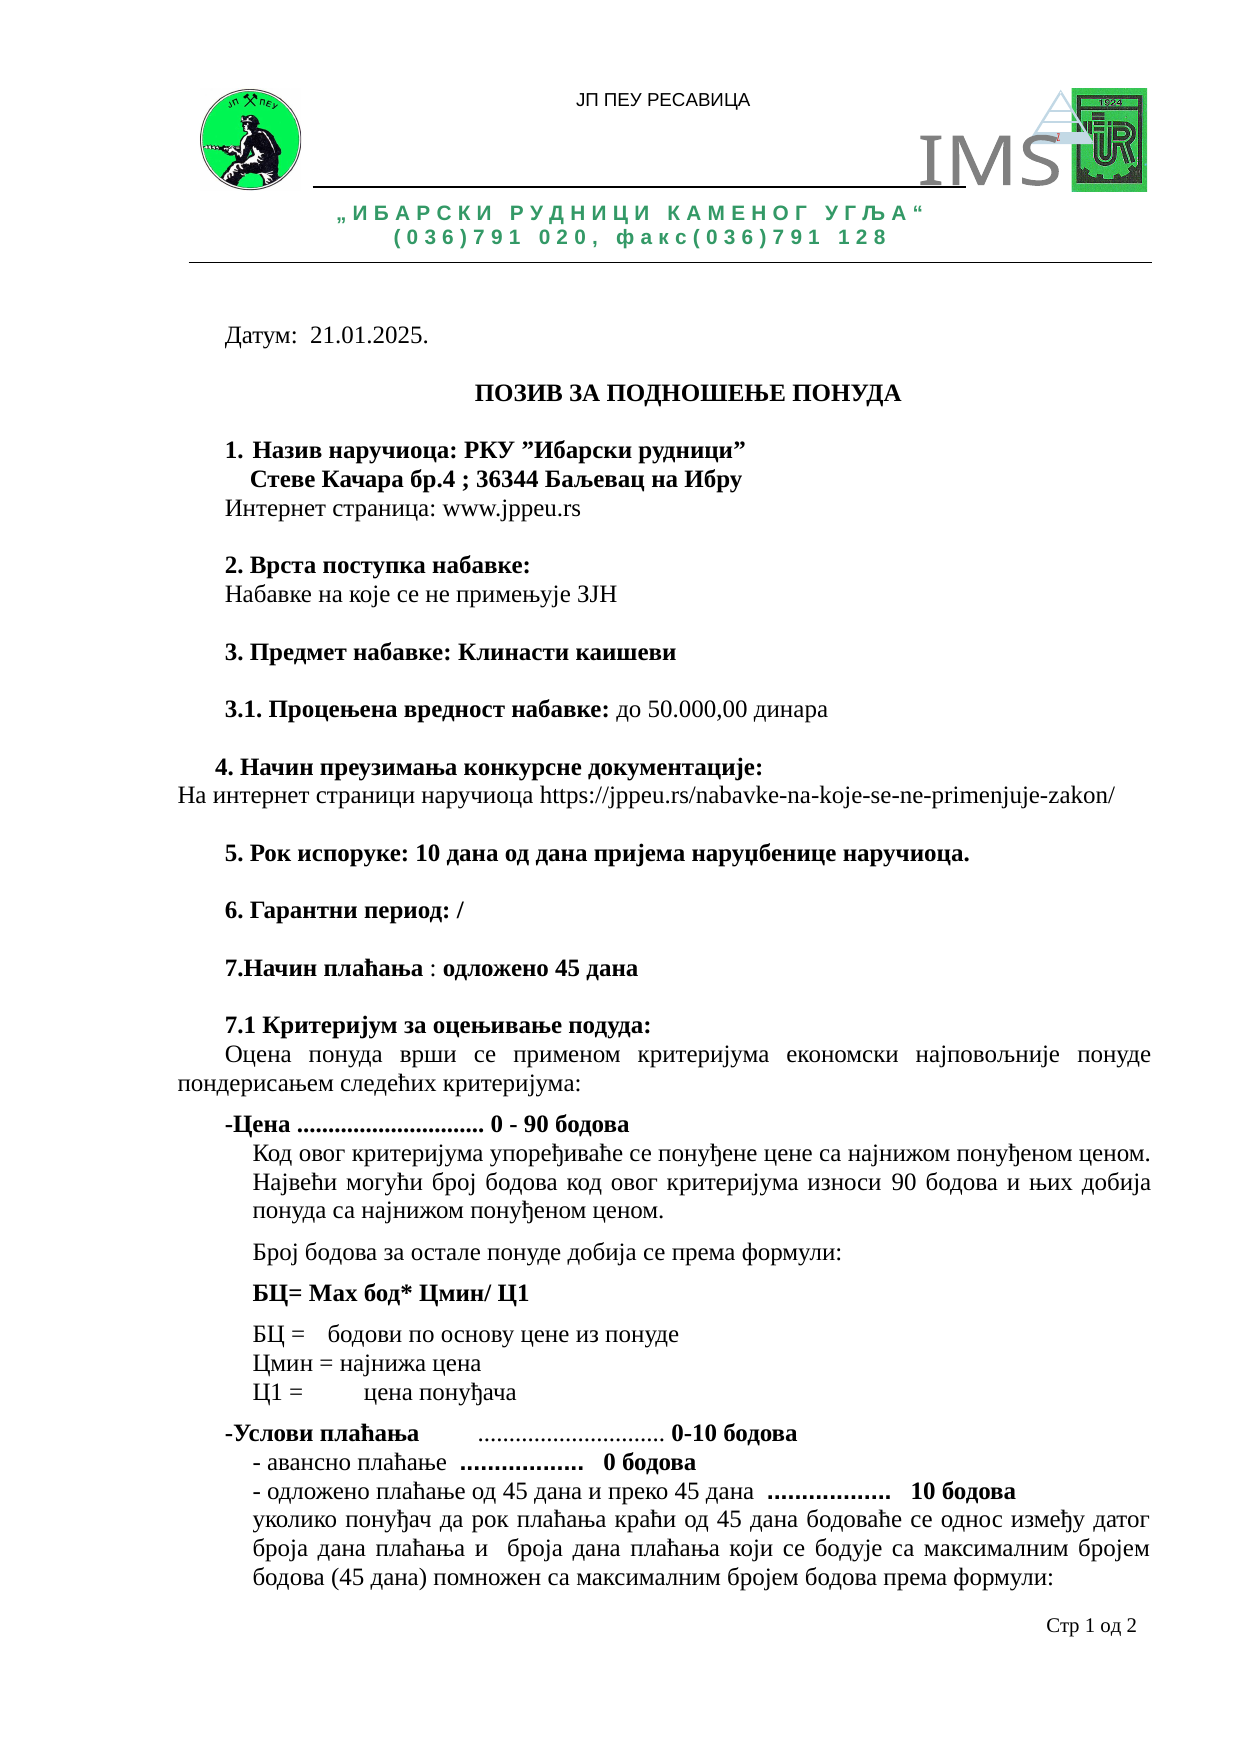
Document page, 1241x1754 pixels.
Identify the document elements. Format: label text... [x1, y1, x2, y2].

text Оцена понуда врши се применом критеријума економски најповољније понуде пондерисањем следећих критеријума: [177, 1039, 1152, 1097]
text 7.Начин плаћања : одложено 45 дана [177, 953, 1152, 982]
text - авансно плаћање .................. 0 бодова [252, 1447, 1152, 1476]
picture [199, 88, 302, 191]
text - одложено плаћање од 45 дана и преко 45 дана .................. 10 бодова [252, 1476, 1152, 1504]
text Ц1 = цена понуђача [252, 1377, 1152, 1406]
text 7.1 Критеријум за оцењивање подуда: [177, 1011, 1152, 1039]
text Стеве Качара бр.4 ; 36344 Баљевац на Ибру [224, 464, 1152, 493]
text уколико понуђач да рок плаћања краћи од 45 дана бодоваће се однос између датог броја дана плаћања и броја дана плаћања који се бодује са максималним бројем бодова (45 дана) помножен са максималним бројем бодова према формули: [252, 1504, 1152, 1591]
text Интернет страница: www.jppeu.rs [177, 493, 1152, 522]
text Датум: 21.01.2025. [177, 321, 1152, 349]
text Код овог критеријума упоређиваће се понуђене цене са најнижом понуђеном ценом. Највећи могући број бодова код овог критеријума износи 90 бодова и њих добија понуда са најнижом понуђеном ценом. [252, 1138, 1152, 1224]
text Број бодова за остале понуде добија се према формули: [252, 1237, 1152, 1266]
text 6. Гарантни период: / [177, 896, 1152, 924]
text БЦ = бодови по основу цене из понуде [252, 1319, 1152, 1348]
text На интернет страници наручиоца https://jppeu.rs/nabavke-na-koje-se-ne-primenjuje-zakon/ [177, 781, 1152, 809]
text 3. Предмет набавке: Клинасти каишеви [177, 637, 1152, 666]
text БЦ= Маx бод* Цмин/ Ц1 [252, 1278, 1152, 1307]
text -Услови плаћања .............................. 0-10 бодова [177, 1418, 1152, 1447]
list Назив наручиоца: РКУ ”Ибарски рудници” [224, 436, 1152, 464]
text -Цена .............................. 0 - 90 бодова [177, 1109, 1152, 1138]
text Цмин = најнижа цена [252, 1348, 1152, 1377]
picture [1071, 123, 1083, 132]
text Набавке на које се не примењује ЗЈН [177, 579, 1152, 608]
text 4. Начин преузимања конкурсне документације: [177, 752, 1152, 781]
picture [1071, 113, 1076, 121]
text 2. Врста поступка набавке: [177, 551, 1152, 579]
picture [1071, 88, 1148, 192]
text 3.1. Процењена вредност набавке: до 50.000,00 динара [177, 694, 1152, 723]
text ПОЗИВ ЗА ПОДНОШЕЊЕ ПОНУДА [177, 378, 1152, 407]
text 5. Рок испоруке: 10 дана од дана пријема наруџбенице наручиоца. [177, 838, 1152, 867]
